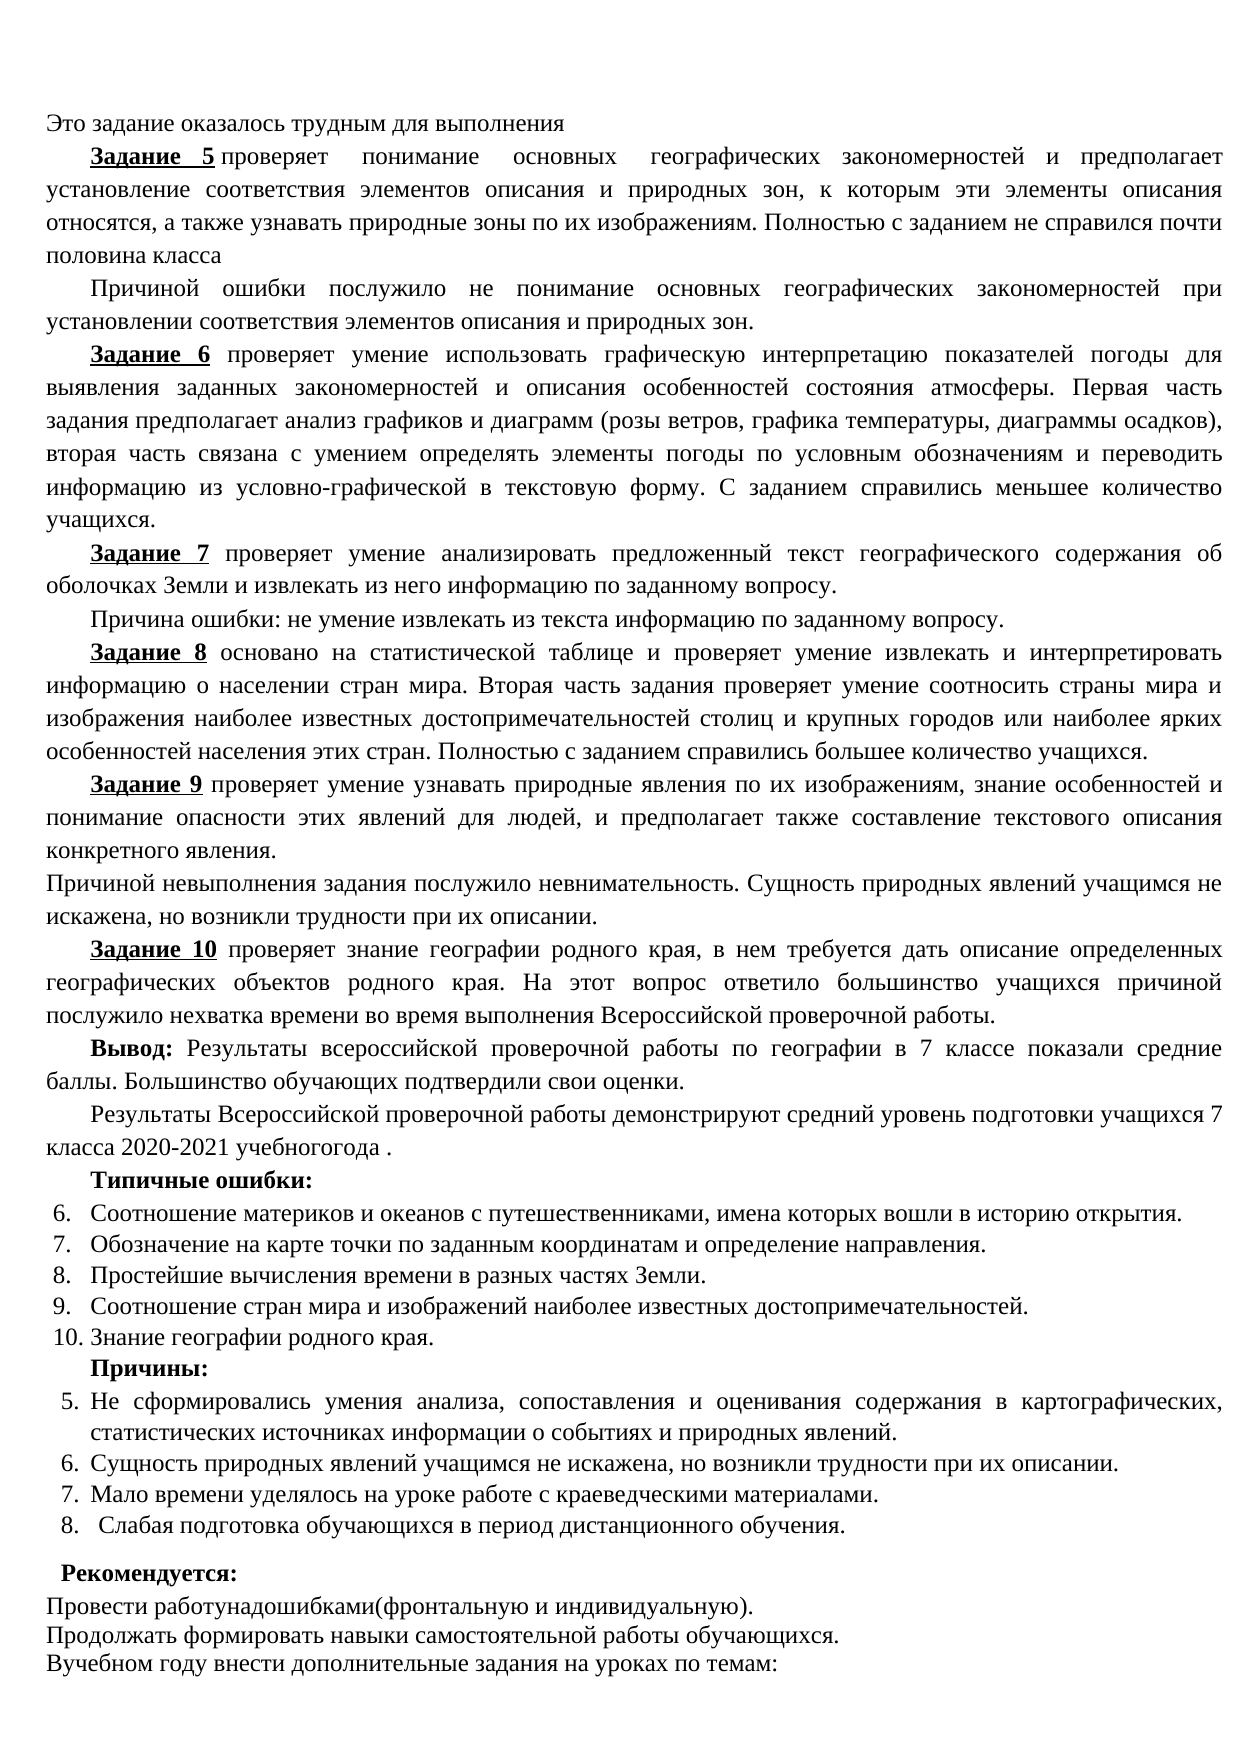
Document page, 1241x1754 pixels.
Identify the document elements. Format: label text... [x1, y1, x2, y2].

list Не сформировались умения анализа, сопоставления и оценивания содержания в картографических, статистических источниках информации о событиях и природных явлений. [61, 1386, 1223, 1446]
list Простейшие вычисления времени в разных частях Земли. [53, 1260, 1223, 1289]
text Рекомендуется: [61, 1558, 1223, 1587]
list Соотношение материков и океанов с путешественниками, имена которых вошли в историю открытия. [53, 1198, 1223, 1227]
list Мало времени уделялось на уроке работе с краеведческими материалами. [61, 1479, 1223, 1508]
text Задание 8 основано на статистической таблице и проверяет умение извлекать и интерпретировать информацию о населении стран мира. Вторая часть задания проверяет умение соотносить страны мира и изображения наиболее известных достопримечательностей столиц и крупных городов или наиболее ярких особенностей населения этих стран. Полностью с заданием справились большее количество учащихся. [46, 637, 1223, 764]
text Продолжать формировать навыки самостоятельной работы обучающихся. [46, 1620, 1223, 1649]
text Причина ошибки: не умение извлекать из текста информацию по заданному вопросу. [46, 604, 1223, 632]
text Причины: [46, 1353, 1223, 1382]
text Задание 10 проверяет знание географии родного края, в нем требуется дать описание определенных географических объектов родного края. На этот вопрос ответило большинство учащихся причиной послужило нехватка времени во время выполнения Всероссийской проверочной работы. [46, 934, 1223, 1029]
list Знание географии родного края. [53, 1322, 1223, 1351]
text Задание 7 проверяет умение анализировать предложенный текст географического содержания об оболочках Земли и извлекать из него информацию по заданному вопросу. [46, 538, 1223, 599]
text Это задание оказалось трудным для выполнения [46, 108, 1223, 137]
text Задание 9 проверяет умение узнавать природные явления по их изображениям, знание особенностей и понимание опасности этих явлений для людей, и предполагает также составление текстового описания конкретного явления. [46, 769, 1223, 863]
list Слабая подготовка обучающихся в период дистанционного обучения. [61, 1510, 1223, 1539]
text Результаты Всероссийской проверочной работы демонстрируют средний уровень подготовки учащихся 7 класса 2020-2021 учебногогода . [46, 1099, 1223, 1161]
text Провести работунадошибками(фронтальную и индивидуальную). [46, 1591, 1203, 1620]
list Соотношение стран мира и изображений наиболее известных достопримечательностей. [53, 1291, 1223, 1320]
text Причиной невыполнения задания послужило невнимательность. Сущность природных явлений учащимся не искажена, но возникли трудности при их описании. [46, 868, 1223, 929]
text Задание 6 проверяет умение использовать графическую интерпретацию показателей погоды для выявления заданных закономерностей и описания особенностей состояния атмосферы. Первая часть задания предполагает анализ графиков и диаграмм (розы ветров, графика температуры, диаграммы осадков), вторая часть связана с умением определять элементы погоды по условным обозначениям и переводить информацию из условно-графической в текстовую форму. С заданием справились меньшее количество учащихся. [46, 339, 1223, 533]
text Задание 5 проверяет понимание основных географических закономерностей и предполагает установление соответствия элементов описания и природных зон, к которым эти элементы описания относятся, а также узнавать природные зоны по их изображениям. Полностью с заданием не справился почти половина класса [46, 141, 1223, 269]
text Вывод: Результаты всероссийской проверочной работы по географии в 7 классе показали средние баллы. Большинство обучающих подтвердили свои оценки. [46, 1033, 1223, 1095]
list Обозначение на карте точки по заданным координатам и определение направления. [53, 1229, 1223, 1258]
text Типичные ошибки: [46, 1165, 1223, 1194]
text Вучебном году внести дополнительные задания на уроках по темам: [46, 1649, 1223, 1677]
list Сущность природных явлений учащимся не искажена, но возникли трудности при их описании. [61, 1448, 1223, 1477]
text Причиной ошибки послужило не понимание основных географических закономерностей при установлении соответствия элементов описания и природных зон. [46, 273, 1223, 335]
